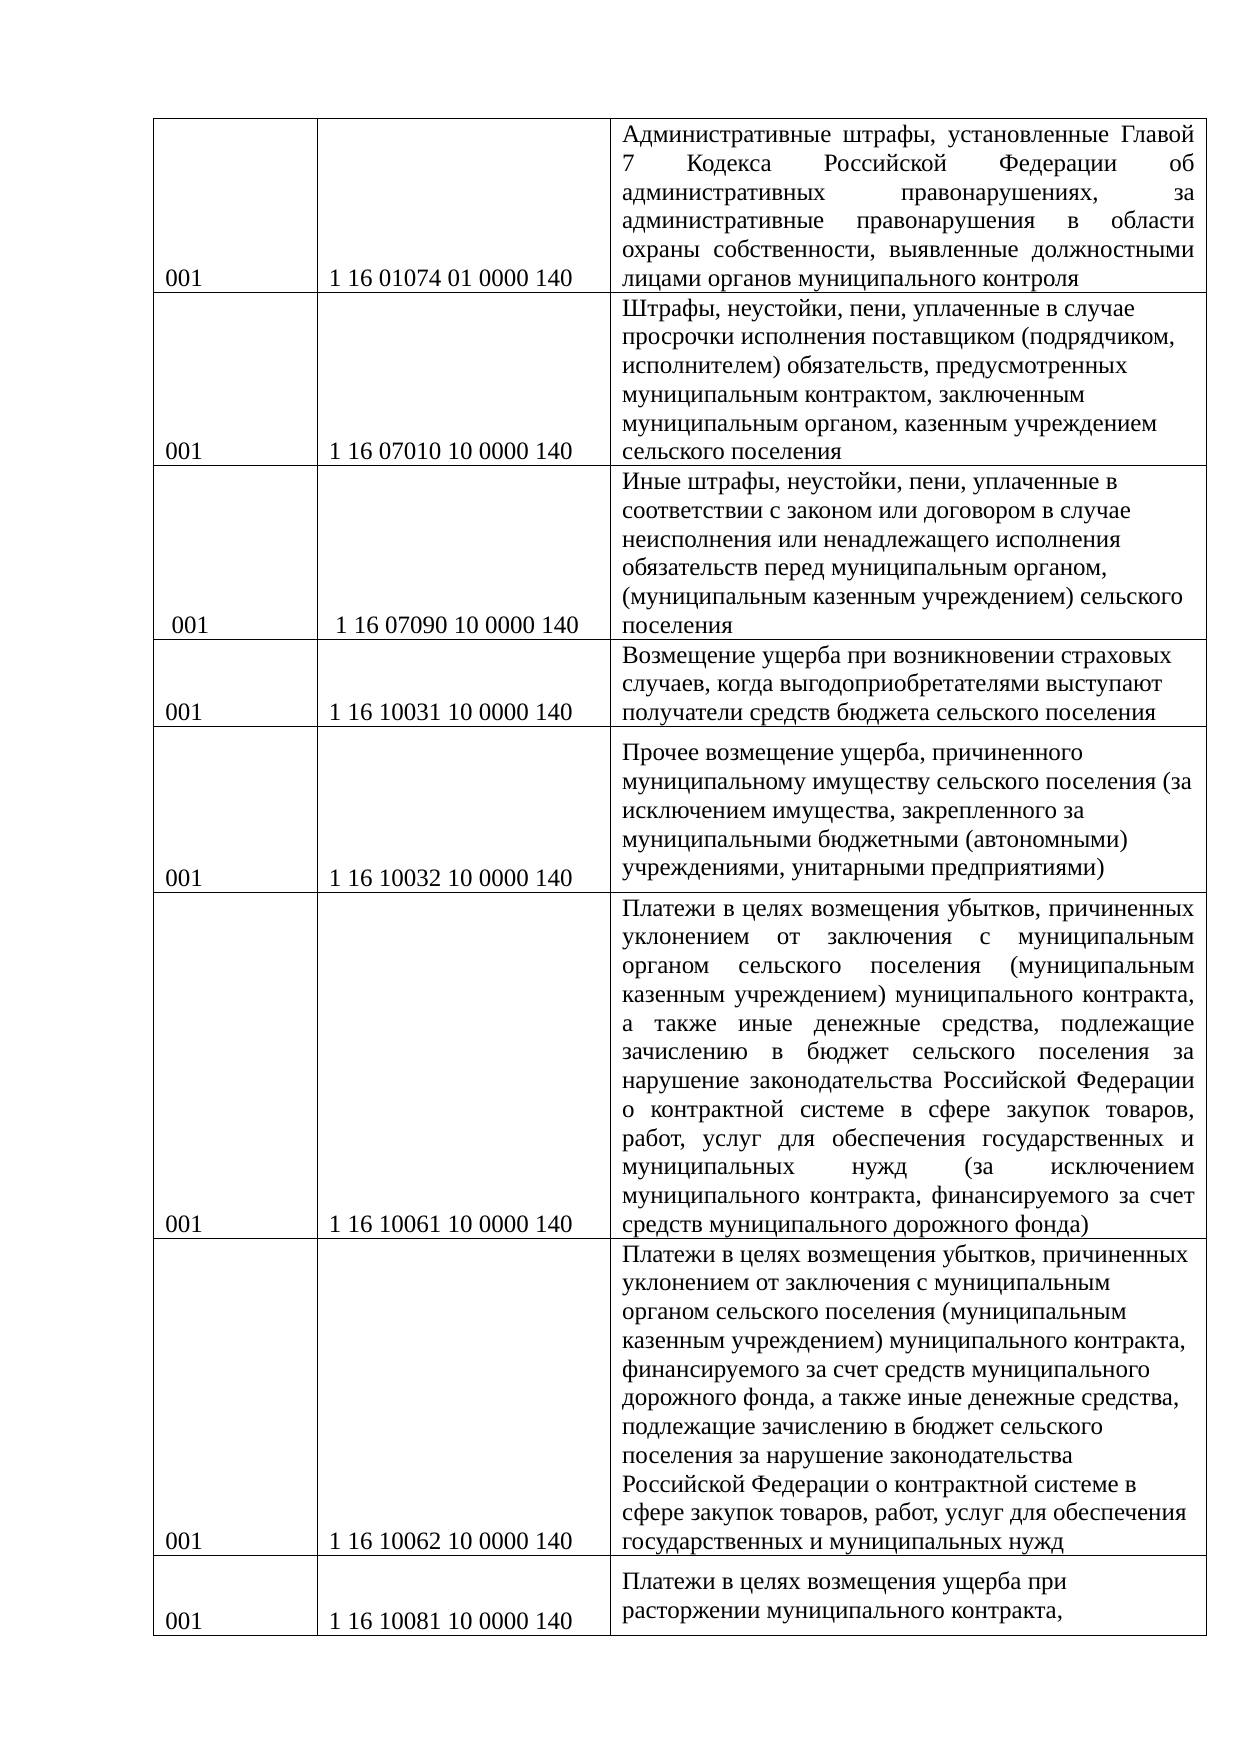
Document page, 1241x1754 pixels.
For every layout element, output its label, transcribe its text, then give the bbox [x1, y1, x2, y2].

table_cell Возмещение ущерба при возникновении страховых случаев, когда выгодоприобретателями выступают получатели средств бюджета сельского поселения [611, 640, 1206, 726]
table_cell 1 16 10062 10 0000 140 [318, 1239, 610, 1555]
table_cell 001 [154, 640, 317, 726]
table_cell 1 16 07090 10 0000 140 [318, 466, 610, 639]
table_cell Прочее возмещение ущерба, причиненного муниципальному имуществу сельского поселения (за исключением имущества, закрепленного за муниципальными бюджетными (автономными) учреждениями, унитарными предприятиями) [611, 727, 1206, 892]
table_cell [318, 1556, 610, 1635]
table_cell 1 16 01074 01 0000 140 [318, 119, 610, 292]
table_cell Иные штрафы, неустойки, пени, уплаченные в соответствии с законом или договором в случае неисполнения или ненадлежащего исполнения обязательств перед муниципальным органом, (муниципальным казенным учреждением) сельского поселения [611, 466, 1206, 639]
table_cell Платежи в целях возмещения убытков, причиненных уклонением от заключения с муниципальным органом сельского поселения (муниципальным казенным учреждением) муниципального контракта, а также иные денежные средства, подлежащие зачислению в бюджет сельского поселения за нарушение законодательства Российской Федерации о контрактной системе в сфере закупок товаров, работ, услуг для обеспечения государственных и муниципальных нужд (за исключением муниципального контракта, финансируемого за счет средств муниципального дорожного фонда) [611, 893, 1206, 1238]
table_cell 001 [154, 293, 317, 465]
table_cell Платежи в целях возмещения убытков, причиненных уклонением от заключения с муниципальным органом сельского поселения (муниципальным казенным учреждением) муниципального контракта, финансируемого за счет средств муниципального дорожного фонда, а также иные денежные средства, подлежащие зачислению в бюджет сельского поселения за нарушение законодательства Российской Федерации о контрактной системе в сфере закупок товаров, работ, услуг для обеспечения государственных и муниципальных нужд [611, 1239, 1206, 1555]
table_cell 1 16 10032 10 0000 140 [318, 727, 610, 892]
table_cell 1 16 07010 10 0000 140 [318, 293, 610, 465]
table_cell 001 [154, 1239, 317, 1555]
table_cell 001 [154, 727, 317, 892]
table_cell Административные штрафы, установленные Главой 7 Кодекса Российской Федерации об административных правонарушениях, за административные правонарушения в области охраны собственности, выявленные должностными лицами органов муниципального контроля [611, 119, 1206, 292]
table_cell Штрафы, неустойки, пени, уплаченные в случае просрочки исполнения поставщиком (подрядчиком, исполнителем) обязательств, предусмотренных муниципальным контрактом, заключенным муниципальным органом, казенным учреждением сельского поселения [611, 293, 1206, 465]
table_cell 001 [154, 1556, 317, 1635]
table_cell 001 [154, 466, 317, 639]
table_cell 1 16 10061 10 0000 140 [318, 893, 610, 1238]
table_cell 001 [154, 893, 317, 1238]
table_cell 001 [154, 119, 317, 292]
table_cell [611, 1556, 1206, 1635]
table_cell 1 16 10031 10 0000 140 [318, 640, 610, 726]
